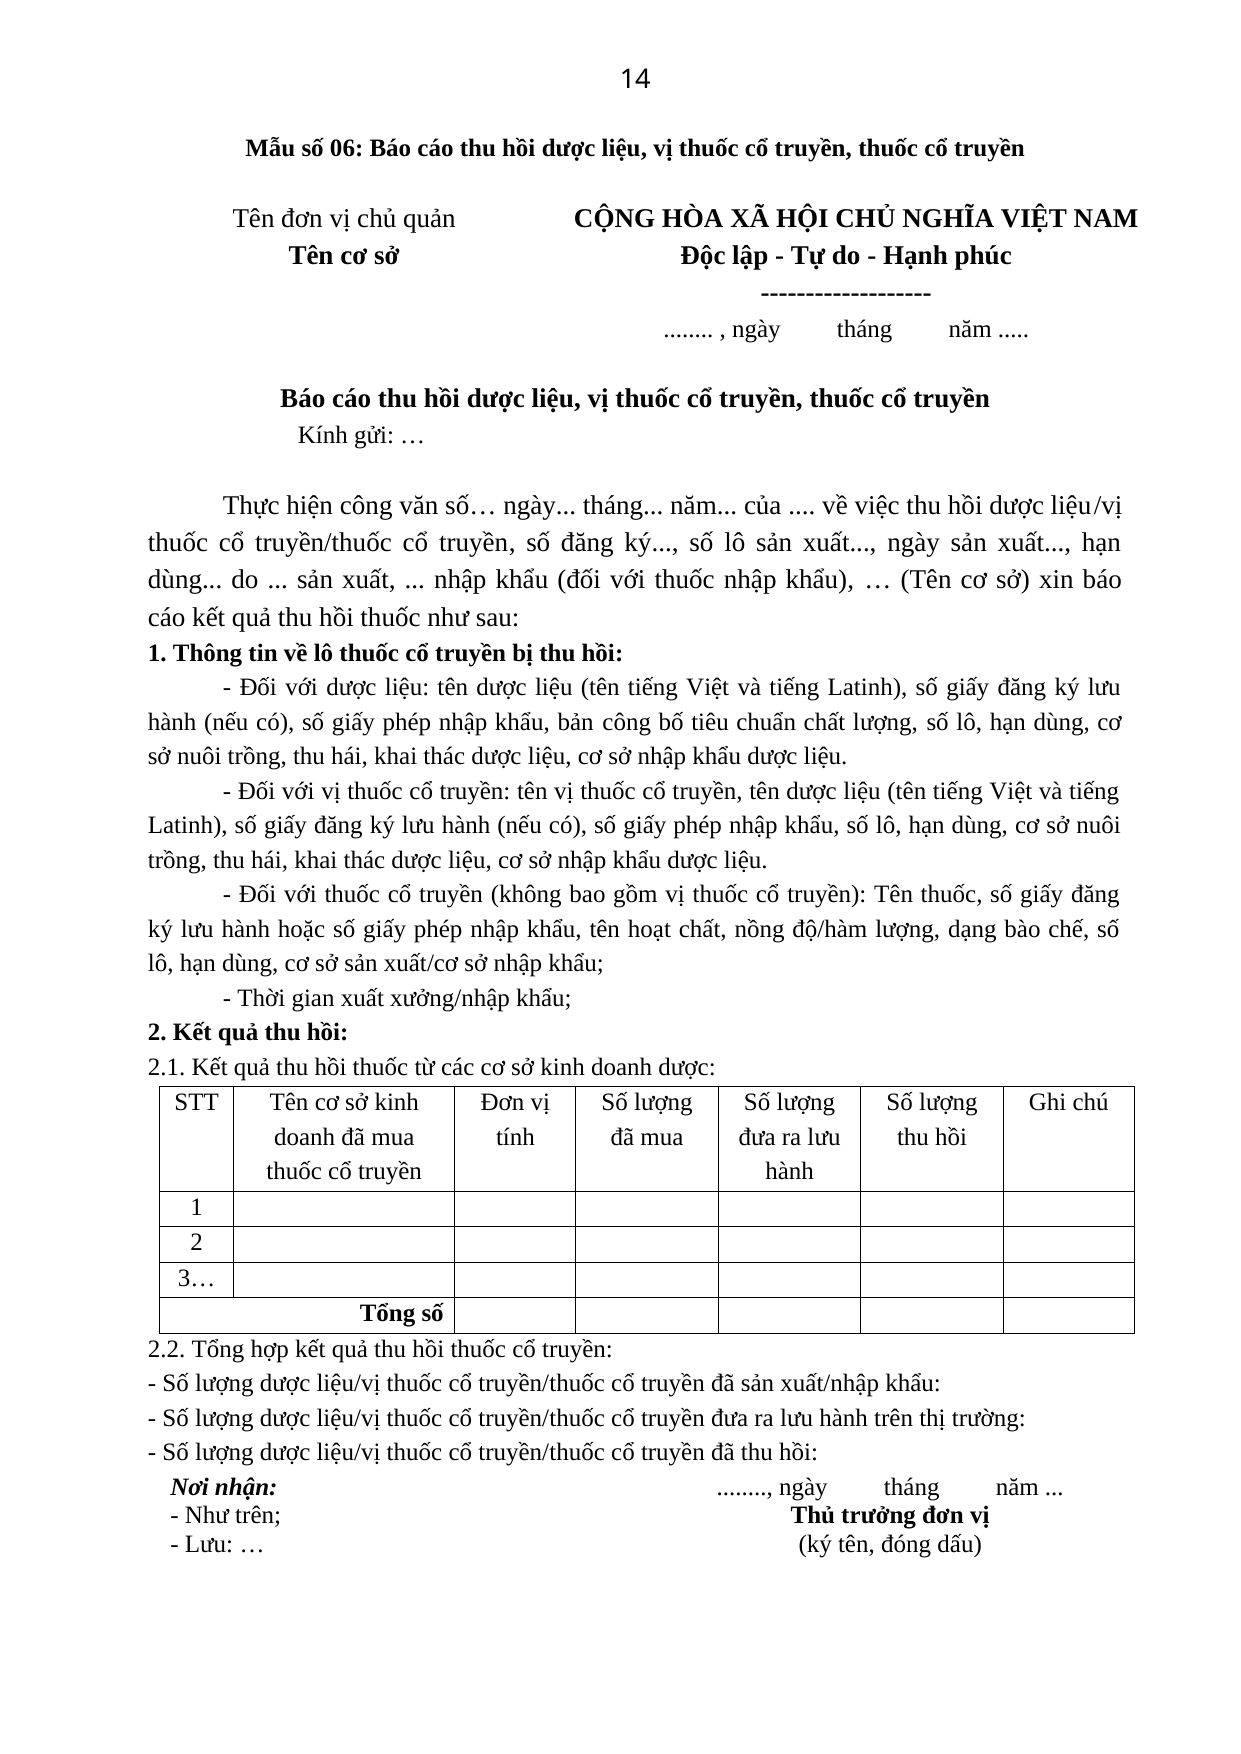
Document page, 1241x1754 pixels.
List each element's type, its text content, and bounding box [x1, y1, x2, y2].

table_cell [1004, 1192, 1134, 1226]
text - Thời gian xuất xưởng/nhập khẩu; [148, 983, 1122, 1012]
table_cell [234, 1227, 454, 1262]
table_cell [576, 1298, 718, 1333]
table_cell [234, 1263, 454, 1297]
table_cell [455, 1227, 575, 1262]
table_cell [861, 1263, 1003, 1297]
table_header Ghi chú [1004, 1087, 1134, 1191]
table_cell [719, 1192, 860, 1226]
text - Đối với dược liệu: tên dược liệu (tên tiếng Việt và tiếng Latinh), số giấy đăng ký lưu hành (nếu có), số giấy phép nhập khẩu, bản công bố tiêu chuẩn chất lượng, số lô, hạn dùng, cơ sở nuôi trồng, thu hái, khai thác dược liệu, cơ sở nhập khẩu dược liệu. [148, 672, 1122, 770]
table_cell [576, 1263, 718, 1297]
table_cell [861, 1298, 1003, 1333]
text - Đối với thuốc cổ truyền (không bao gồm vị thuốc cổ truyền): Tên thuốc, số giấy đăng ký lưu hành hoặc số giấy phép nhập khẩu, tên hoạt chất, nồng độ/hàm lượng, dạng bào chế, số lô, hạn dùng, cơ sở sản xuất/cơ sở nhập khẩu; [148, 879, 1122, 977]
table_header Nơi nhận: - Như trên; - Lưu: … [159, 1472, 646, 1558]
table_cell [1004, 1263, 1134, 1297]
table_cell [576, 1227, 718, 1262]
table_cell [719, 1298, 860, 1333]
table_cell [576, 1192, 718, 1226]
table_cell 3… [160, 1263, 233, 1297]
subtitle Báo cáo thu hồi dược liệu, vị thuốc cổ truyền, thuốc cổ truyền [148, 383, 1122, 414]
table_header CỘNG HÒA XÃ HỘI CHỦ NGHĨA VIỆT NAM Độc lập - Tự do - Hạnh phúc ------------------- ........ , ngày tháng năm ..... [529, 202, 1163, 348]
table_cell [861, 1192, 1003, 1226]
table_cell [1004, 1227, 1134, 1262]
table_cell [719, 1263, 860, 1297]
text 2.1. Kết quả thu hồi thuốc từ các cơ sở kinh doanh dược: [148, 1052, 1122, 1081]
table_header Số lượng đã mua [576, 1087, 718, 1191]
text - Số lượng dược liệu/vị thuốc cổ truyền/thuốc cổ truyền đã sản xuất/nhập khẩu: [148, 1368, 1122, 1397]
text 1. Thông tin về lô thuốc cổ truyền bị thu hồi: [148, 638, 1122, 667]
table_header Đơn vị tính [455, 1087, 575, 1191]
table_cell [234, 1192, 454, 1226]
text - Số lượng dược liệu/vị thuốc cổ truyền/thuốc cổ truyền đã thu hồi: [148, 1437, 1122, 1466]
table_header Số lượng đưa ra lưu hành [719, 1087, 860, 1191]
table_header Tên cơ sở kinh doanh đã mua thuốc cổ truyền [234, 1087, 454, 1191]
table_cell [719, 1227, 860, 1262]
text - Số lượng dược liệu/vị thuốc cổ truyền/thuốc cổ truyền đưa ra lưu hành trên thị trường: [148, 1403, 1122, 1432]
text 2. Kết quả thu hồi: [148, 1017, 1122, 1046]
text - Đối với vị thuốc cổ truyền: tên vị thuốc cổ truyền, tên dược liệu (tên tiếng Việt và tiếng Latinh), số giấy đăng ký lưu hành (nếu có), số giấy phép nhập khẩu, số lô, hạn dùng, cơ sở nuôi trồng, thu hái, khai thác dược liệu, cơ sở nhập khẩu dược liệu. [148, 776, 1122, 874]
table_cell [455, 1298, 575, 1333]
text Mẫu số 06: Báo cáo thu hồi dược liệu, vị thuốc cổ truyền, thuốc cổ truyền [148, 133, 1122, 162]
table_header Tên đơn vị chủ quản Tên cơ sở [159, 202, 529, 348]
text Kính gửi: … [223, 420, 1122, 449]
text 2.2. Tổng hợp kết quả thu hồi thuốc cổ truyền: [148, 1334, 1122, 1363]
table_header ........, ngày tháng năm ... Thủ trưởng đơn vị (ký tên, đóng dấu) [646, 1472, 1133, 1558]
text Thực hiện công văn số… ngày... tháng... năm... của .... về việc thu hồi dược liệu/vị thuốc cổ truyền/thuốc cổ truyền, số đăng ký..., số lô sản xuất..., ngày sản xuất..., hạn dùng... do ... sản xuất, ... nhập khẩu (đối với thuốc nhập khẩu), … (Tên cơ sở) xin báo cáo kết quả thu hồi thuốc như sau: [148, 489, 1122, 632]
table_cell Tổng số [160, 1298, 454, 1333]
table_cell 1 [160, 1192, 233, 1226]
table_cell [1004, 1298, 1134, 1333]
table_cell [861, 1227, 1003, 1262]
table_header Số lượng thu hồi [861, 1087, 1003, 1191]
table_cell [455, 1192, 575, 1226]
table_header STT [160, 1087, 233, 1191]
table_cell 2 [160, 1227, 233, 1262]
table_cell [455, 1263, 575, 1297]
